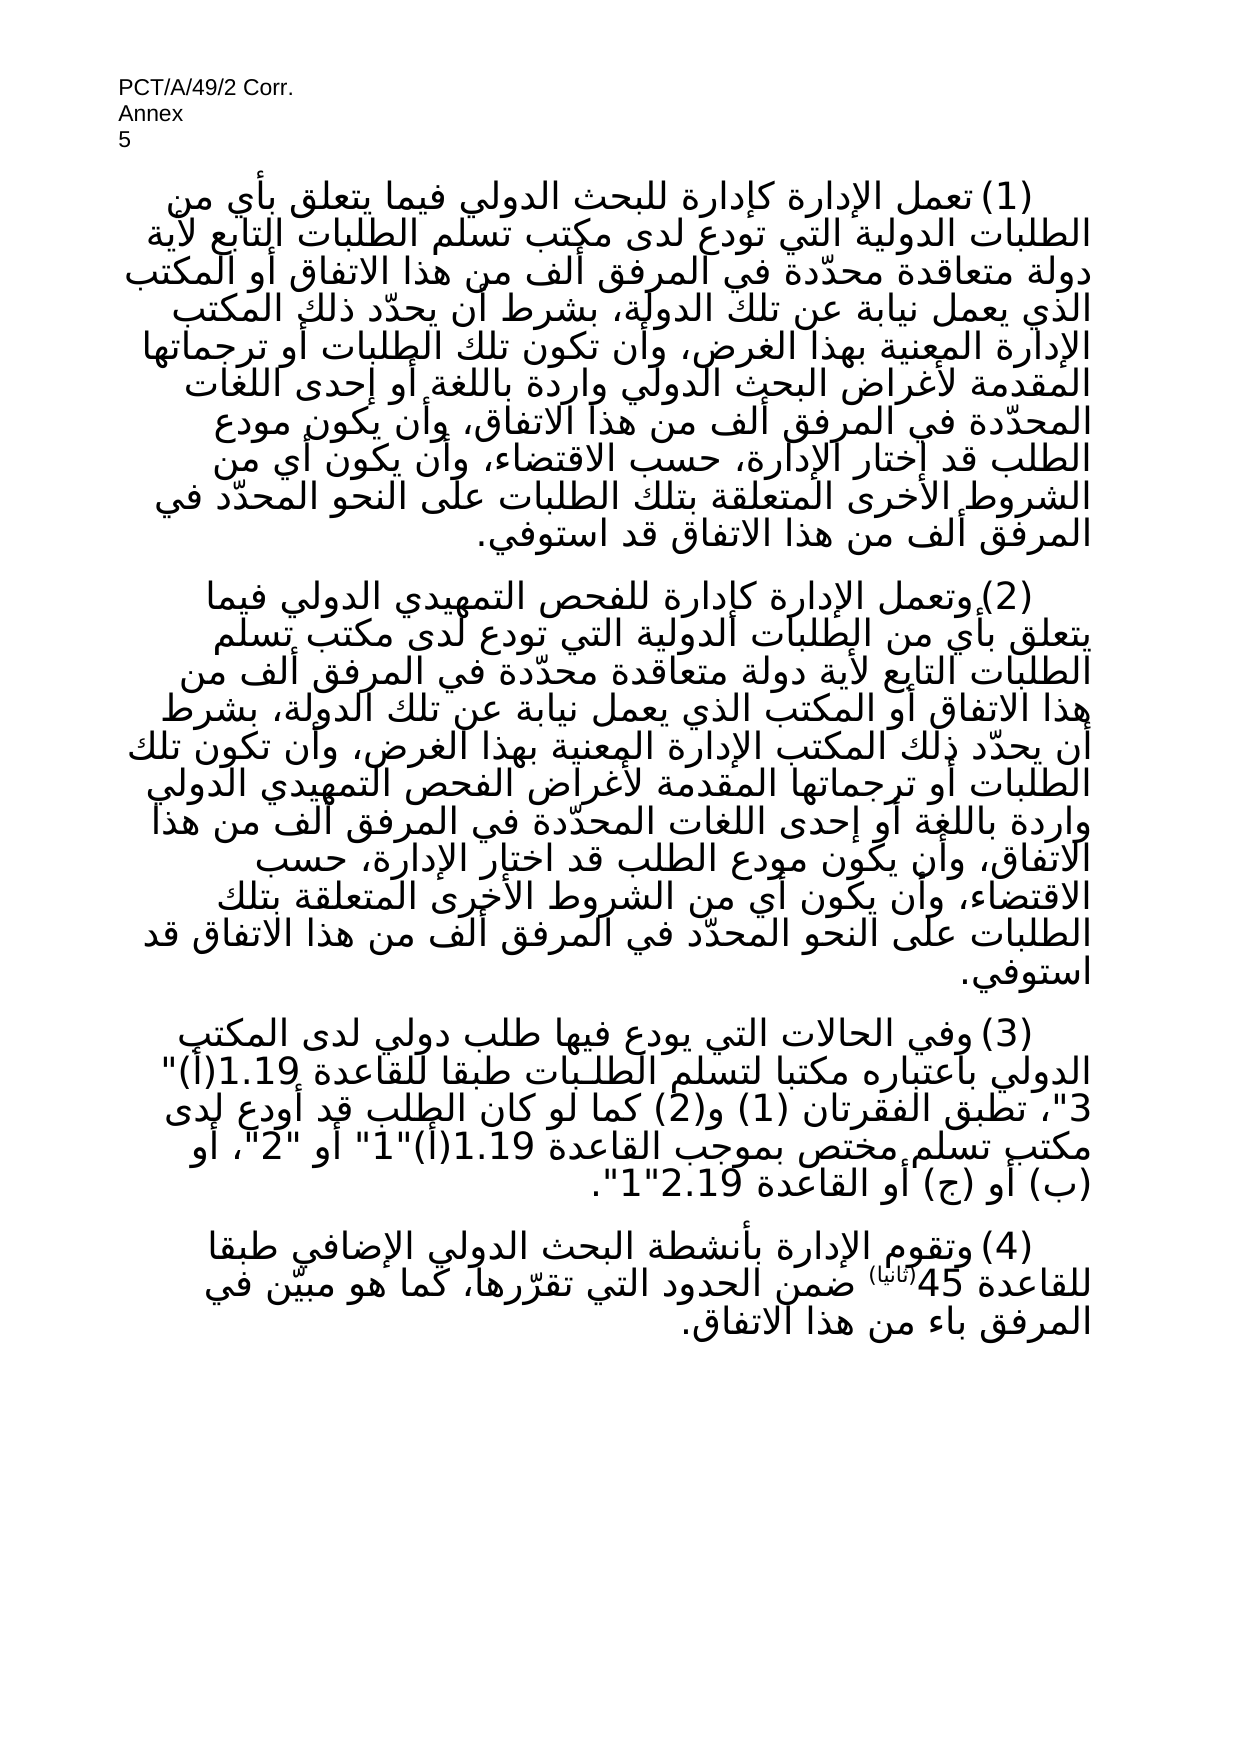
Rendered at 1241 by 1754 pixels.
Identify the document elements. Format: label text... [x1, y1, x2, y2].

text (3) وفي الحالات التي يودع فيها طلب دولي لدى المكتب الدولي باعتباره مكتبا لتسلم الطلـبات طبقا للقاعدة 1.19(أ)"3"، تطبق الفقرتان (1) و(2) كما لو كان الطلب قد أودع لدى مكتب تسلم مختص بموجب القاعدة 1.19(أ)"1" أو "2"، أو (ب) أو (ج) أو القاعدة 2.19"1". [118, 1017, 1092, 1204]
text (2) وتعمل الإدارة كإدارة للفحص التمهيدي الدولي فيما يتعلق بأي من الطلبات الدولية التي تودع لدى مكتب تسلم الطلبات التابع لأية دولة متعاقدة محدّدة في المرفق ألف من هذا الاتفاق أو المكتب الذي يعمل نيابة عن تلك الدولة، بشرط أن يحدّد ذلك المكتب الإدارة المعنية بهذا الغرض، وأن تكون تلك الطلبات أو ترجماتها المقدمة لأغراض الفحص التمهيدي الدولي واردة باللغة أو إحدى اللغات المحدّدة في المرفق ألف من هذا الاتفاق، وأن يكون مودع الطلب قد اختار الإدارة، حسب الاقتضاء، وأن يكون أي من الشروط الأخرى المتعلقة بتلك الطلبات على النحو المحدّد في المرفق ألف من هذا الاتفاق قد استوفي. [118, 579, 1092, 992]
text (1) تعمل الإدارة كإدارة للبحث الدولي فيما يتعلق بأي من الطلبات الدولية التي تودع لدى مكتب تسلم الطلبات التابع لأية دولة متعاقدة محدّدة في المرفق ألف من هذا الاتفاق أو المكتب الذي يعمل نيابة عن تلك الدولة، بشرط أن يحدّد ذلك المكتب الإدارة المعنية بهذا الغرض، وأن تكون تلك الطلبات أو ترجماتها المقدمة لأغراض البحث الدولي واردة باللغة أو إحدى اللغات المحدّدة في المرفق ألف من هذا الاتفاق، وأن يكون مودع الطلب قد اختار الإدارة، حسب الاقتضاء، وأن يكون أي من الشروط الأخرى المتعلقة بتلك الطلبات على النحو المحدّد في المرفق ألف من هذا الاتفاق قد استوفي. [118, 179, 1092, 554]
text (4) وتقوم الإدارة بأنشطة البحث الدولي الإضافي طبقا للقاعدة 45(ثانيا) ضمن الحدود التي تقرّرها، كما هو مبيّن في المرفق باء من هذا الاتفاق. [118, 1229, 1092, 1342]
